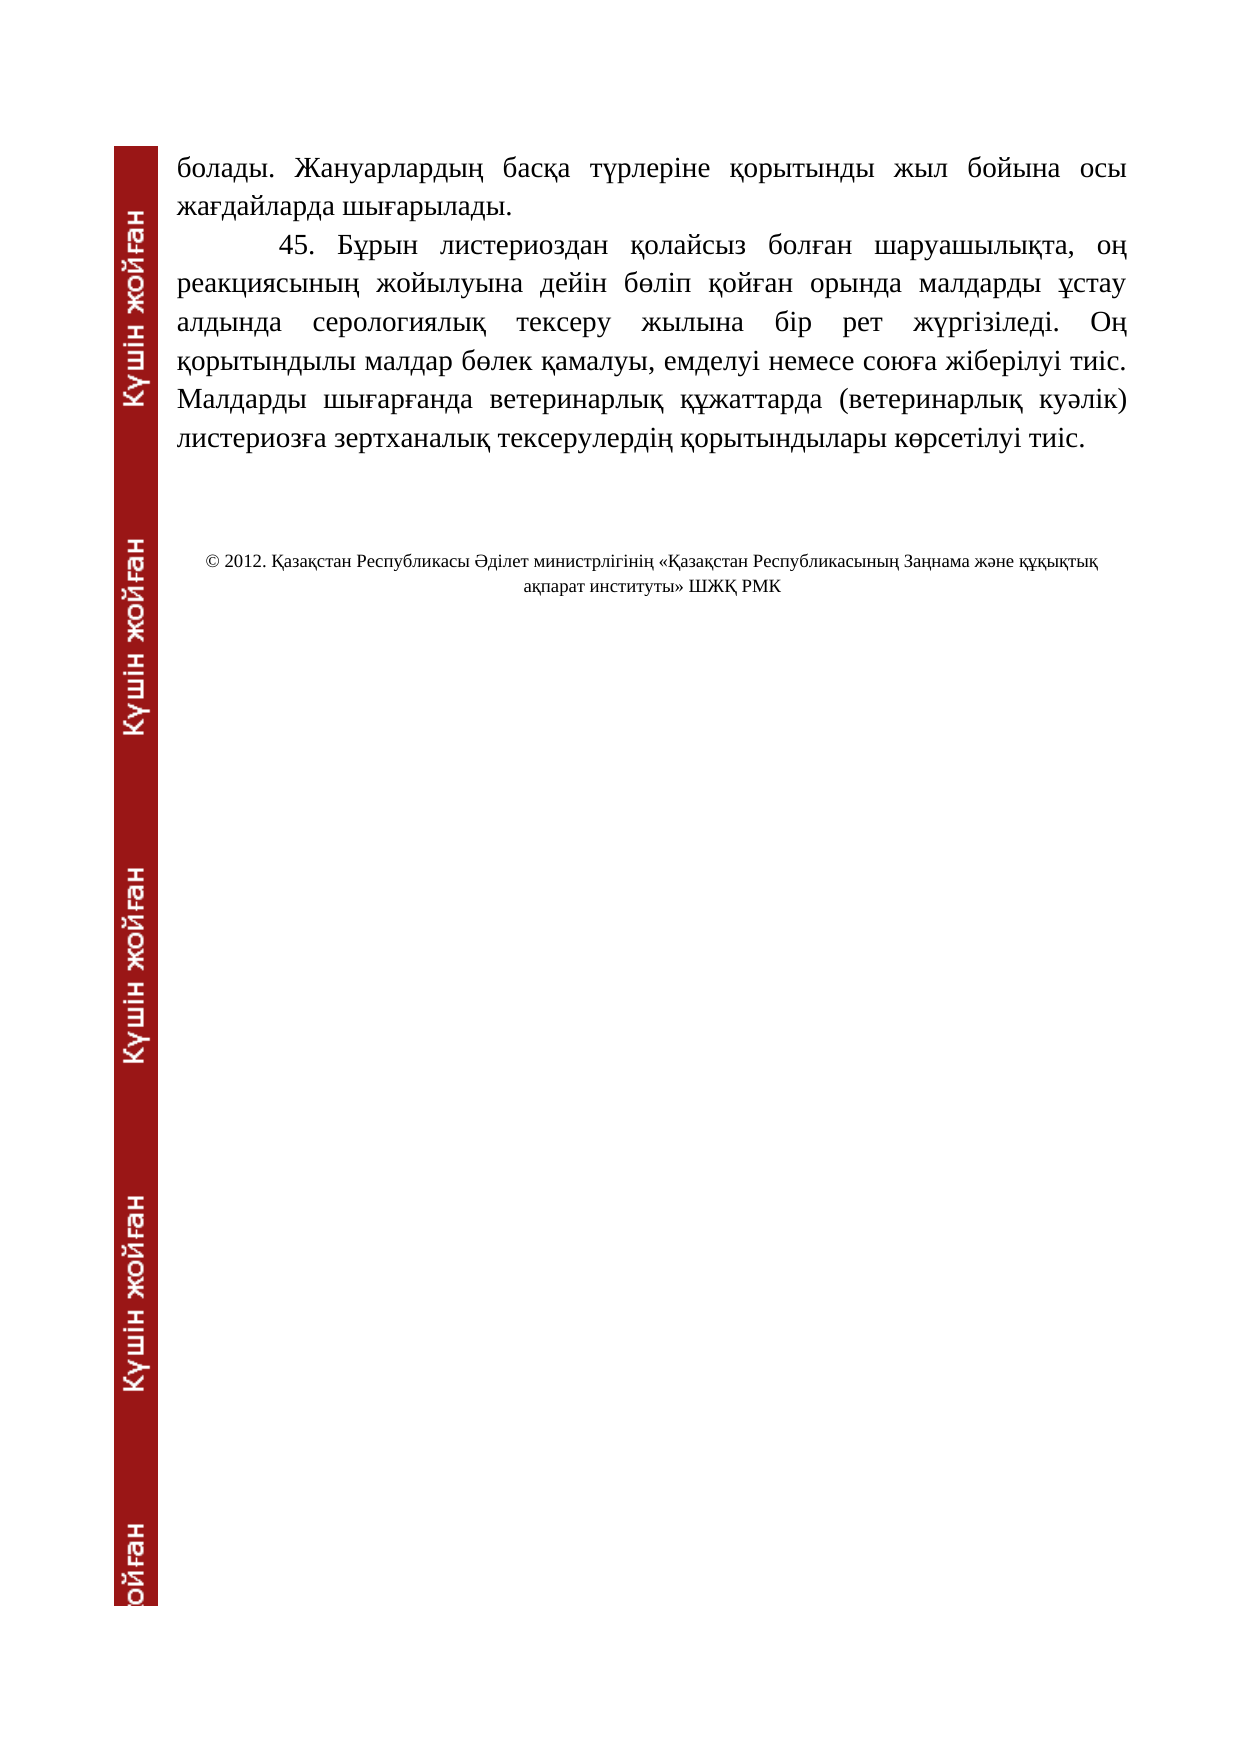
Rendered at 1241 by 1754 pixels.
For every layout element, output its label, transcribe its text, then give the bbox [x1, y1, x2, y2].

text © 2012. Қазақстан Республикасы Әділет министрлігінің «Қазақстан Республикасының Заңнама және құқықтық ақпарат институты» ШЖҚ РМК [112, 550, 1128, 596]
picture [114, 222, 158, 227]
picture [114, 596, 158, 1606]
picture [114, 453, 158, 550]
picture [114, 146, 158, 150]
text 45. Бұрын листериоздан қолайсыз болған шаруашылықта, оң реакциясының жойылуына дейін бөліп қойған орында малдарды ұстау алдында серологиялық тексеру жылына бір рет жүргізіледі. Оң қорытындылы малдар бөлек қамалуы, емделуі немесе союға жіберілуі тиіс. Малдарды шығарғанда ветеринарлық құжаттарда (ветеринарлық куәлік) листериозға зертханалық тексерулердің қорытындылары көрсетілуі тиіс. [112, 227, 1128, 453]
